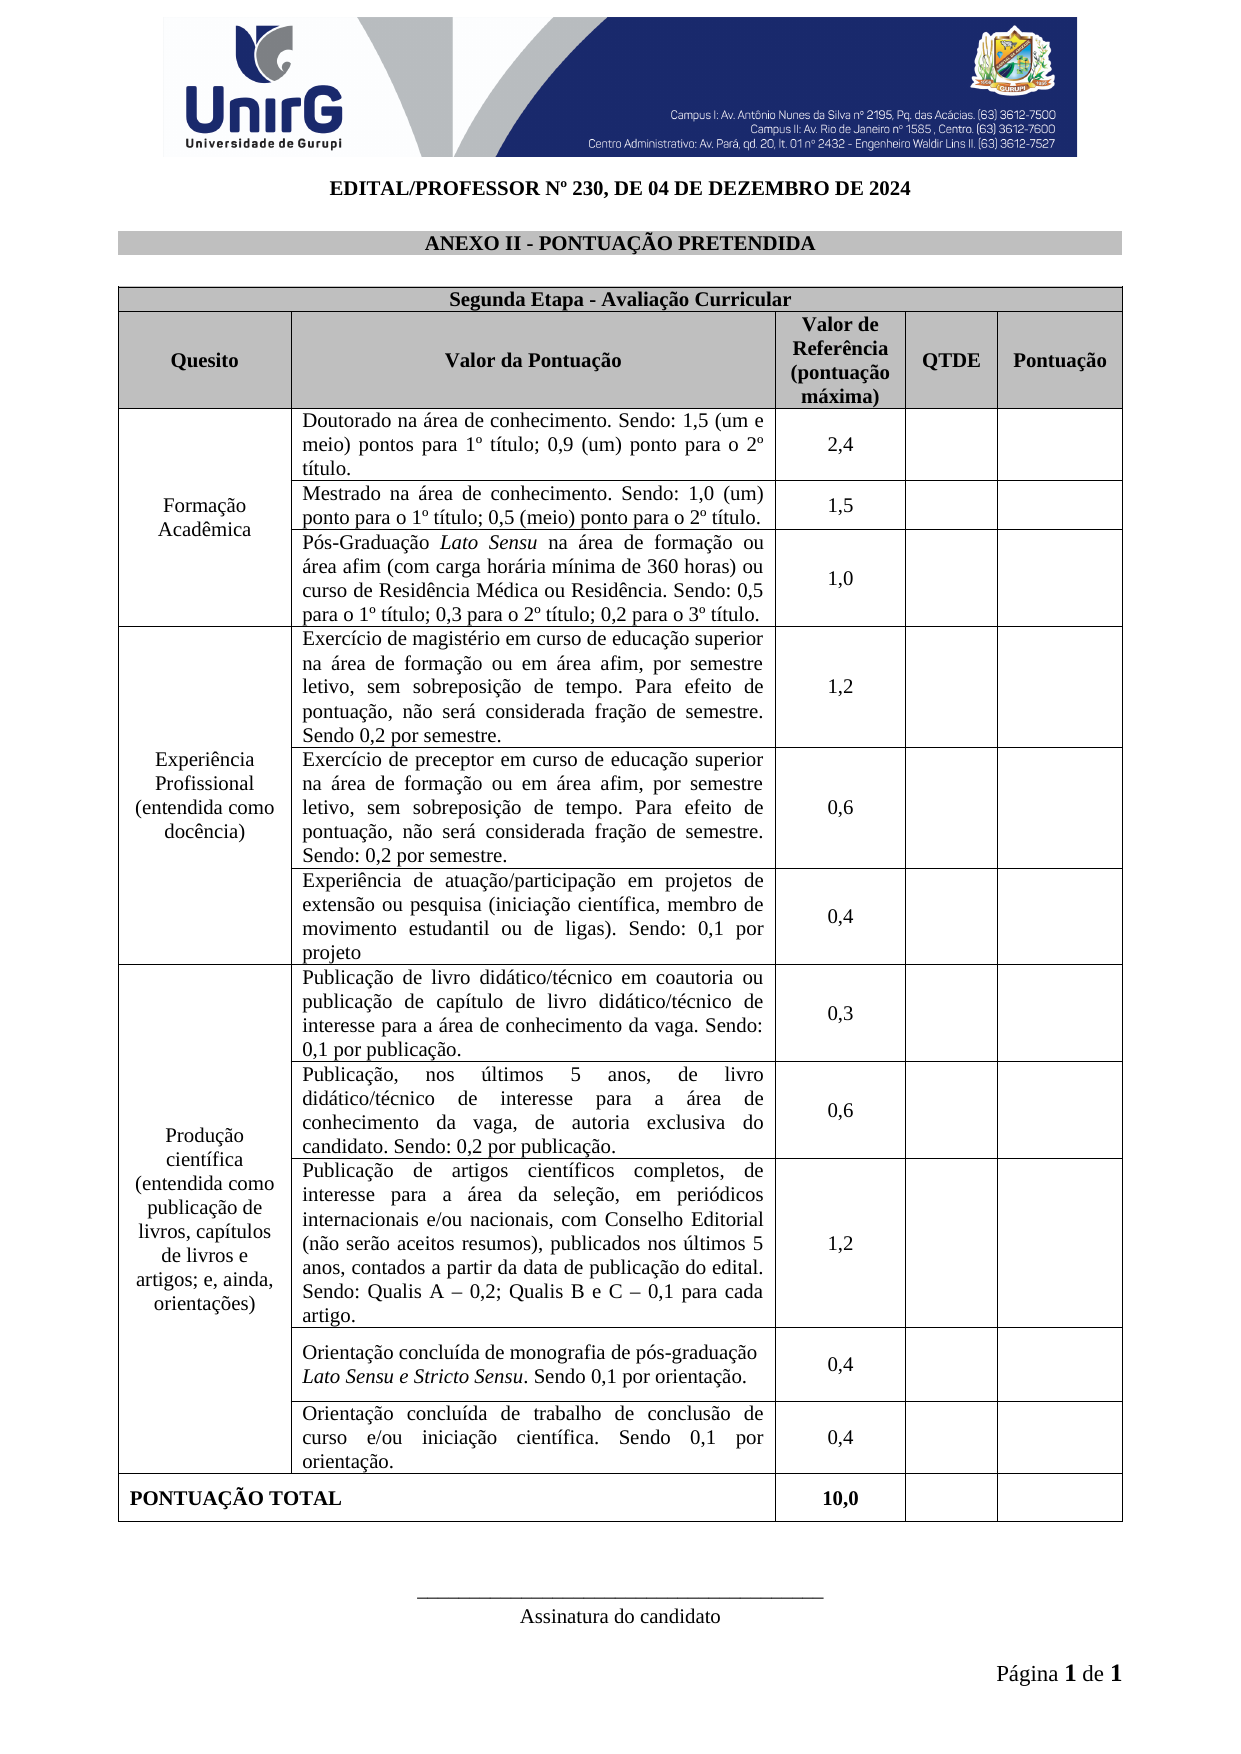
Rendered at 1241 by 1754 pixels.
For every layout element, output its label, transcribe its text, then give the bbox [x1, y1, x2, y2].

table_cell Publicação, nos últimos 5 anos, de livro didático/técnico de interesse para a área de conhecimento da vaga, de autoria exclusiva do candidato. Sendo: 0,2 por publicação. [292, 1062, 775, 1158]
table_cell 1,2 [776, 1159, 905, 1327]
table_cell [998, 530, 1122, 626]
table_cell [906, 1062, 997, 1158]
table_cell Experiência de atuação/participação em projetos de extensão ou pesquisa (iniciação científica, membro de movimento estudantil ou de ligas). Sendo: 0,1 por projeto [292, 869, 775, 964]
table_cell Pontuação [998, 312, 1122, 408]
text EDITAL/PROFESSOR Nº 230, DE 04 DE DEZEMBRO DE 2024 [118, 176, 1122, 200]
table_cell 0,4 [776, 869, 905, 964]
table_cell [906, 1474, 997, 1521]
table_cell [906, 530, 997, 626]
table_cell [906, 481, 997, 529]
table_cell 0,3 [776, 965, 905, 1061]
table_cell Publicação de artigos científicos completos, de interesse para a área da seleção, em periódicos internacionais e/ou nacionais, com Conselho Editorial (não serão aceitos resumos), publicados nos últimos 5 anos, contados a partir da data de publicação do edital. Sendo: Qualis A – 0,2; Qualis B e C – 0,1 para cada artigo. [292, 1159, 775, 1327]
table_cell [998, 409, 1122, 480]
table_cell 0,6 [776, 748, 905, 867]
picture [163, 17, 1078, 157]
text ANEXO II - PONTUAÇÃO PRETENDIDA [118, 231, 1122, 255]
table_cell Doutorado na área de conhecimento. Sendo: 1,5 (um e meio) pontos para 1º título; 0,9 (um) ponto para o 2º título. [292, 409, 775, 480]
table_cell [906, 965, 997, 1061]
table_cell Produção científica (entendida como publicação de livros, capítulos de livros e artigos; e, ainda, orientações) [119, 965, 291, 1473]
table_cell [998, 1328, 1122, 1401]
table_cell 1,2 [776, 627, 905, 747]
table_cell 2,4 [776, 409, 905, 480]
table_cell [906, 627, 997, 747]
table_cell Quesito [119, 312, 291, 408]
table_cell [998, 748, 1122, 867]
table_cell Orientação concluída de trabalho de conclusão de curso e/ou iniciação científica. Sendo 0,1 por orientação. [292, 1402, 775, 1473]
table_cell Exercício de preceptor em curso de educação superior na área de formação ou em área afim, por semestre letivo, sem sobreposição de tempo. Para efeito de pontuação, não será considerada fração de semestre. Sendo: 0,2 por semestre. [292, 748, 775, 867]
table_cell Experiência Profissional (entendida como docência) [119, 627, 291, 964]
table_cell 1,5 [776, 481, 905, 529]
table_cell [998, 1402, 1122, 1473]
table_cell [906, 1402, 997, 1473]
table_cell [906, 748, 997, 867]
table_header Segunda Etapa - Avaliação Curricular [119, 288, 1122, 311]
table_cell [998, 1062, 1122, 1158]
table_cell [998, 1159, 1122, 1327]
table_cell [906, 869, 997, 964]
table_cell 0,6 [776, 1062, 905, 1158]
table_cell [998, 1474, 1122, 1521]
table_cell 10,0 [776, 1474, 905, 1521]
table_cell QTDE [906, 312, 997, 408]
table_cell [998, 627, 1122, 747]
table_cell [906, 1159, 997, 1327]
table_cell PONTUAÇÃO TOTAL [119, 1474, 775, 1521]
table_cell 0,4 [776, 1402, 905, 1473]
table_cell 1,0 [776, 530, 905, 626]
table_cell 0,4 [776, 1328, 905, 1401]
table_cell Orientação concluída de monografia de pós-graduação Lato Sensu e Stricto Sensu. Sendo 0,1 por orientação. [292, 1328, 775, 1401]
text _______________________________________ [118, 1577, 1122, 1601]
table_cell Publicação de livro didático/técnico em coautoria ou publicação de capítulo de livro didático/técnico de interesse para a área de conhecimento da vaga. Sendo: 0,1 por publicação. [292, 965, 775, 1061]
table_cell Formação Acadêmica [119, 409, 291, 626]
table_cell Valor de Referência (pontuação máxima) [776, 312, 905, 408]
table_cell Exercício de magistério em curso de educação superior na área de formação ou em área afim, por semestre letivo, sem sobreposição de tempo. Para efeito de pontuação, não será considerada fração de semestre. Sendo 0,2 por semestre. [292, 627, 775, 747]
table_cell [906, 409, 997, 480]
table_cell Valor da Pontuação [292, 312, 775, 408]
table_cell Pós-Graduação Lato Sensu na área de formação ou área afim (com carga horária mínima de 360 horas) ou curso de Residência Médica ou Residência. Sendo: 0,5 para o 1º título; 0,3 para o 2º título; 0,2 para o 3º título. [292, 530, 775, 626]
table_cell [998, 869, 1122, 964]
table_cell [998, 481, 1122, 529]
table_cell [906, 1328, 997, 1401]
table_cell [998, 965, 1122, 1061]
text Assinatura do candidato [118, 1604, 1122, 1628]
table_cell Mestrado na área de conhecimento. Sendo: 1,0 (um) ponto para o 1º título; 0,5 (meio) ponto para o 2º título. [292, 481, 775, 529]
